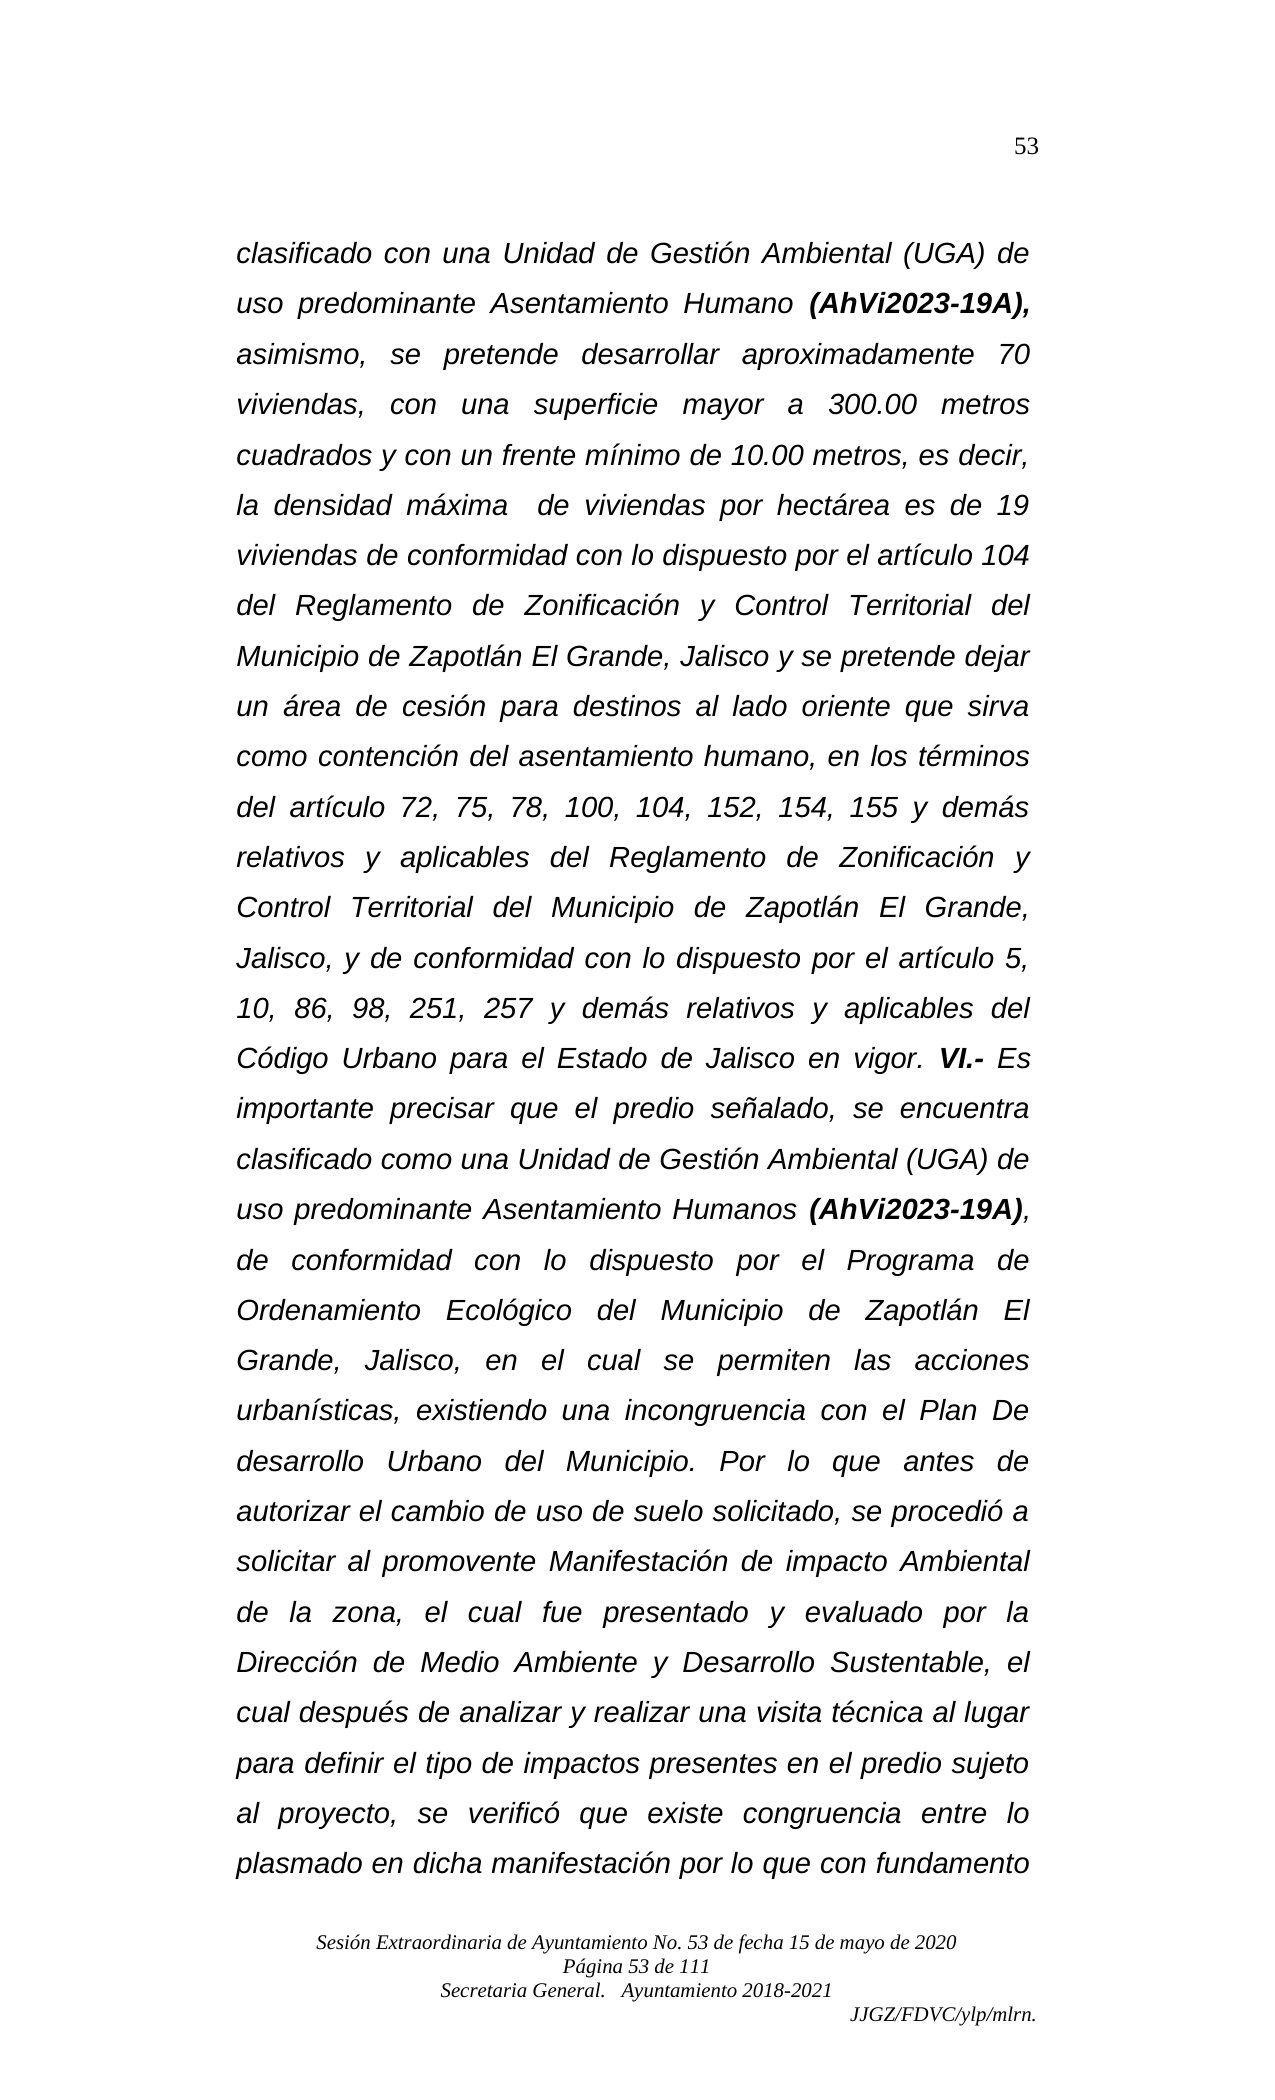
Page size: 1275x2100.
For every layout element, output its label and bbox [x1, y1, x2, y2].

text [236, 236, 1034, 1880]
